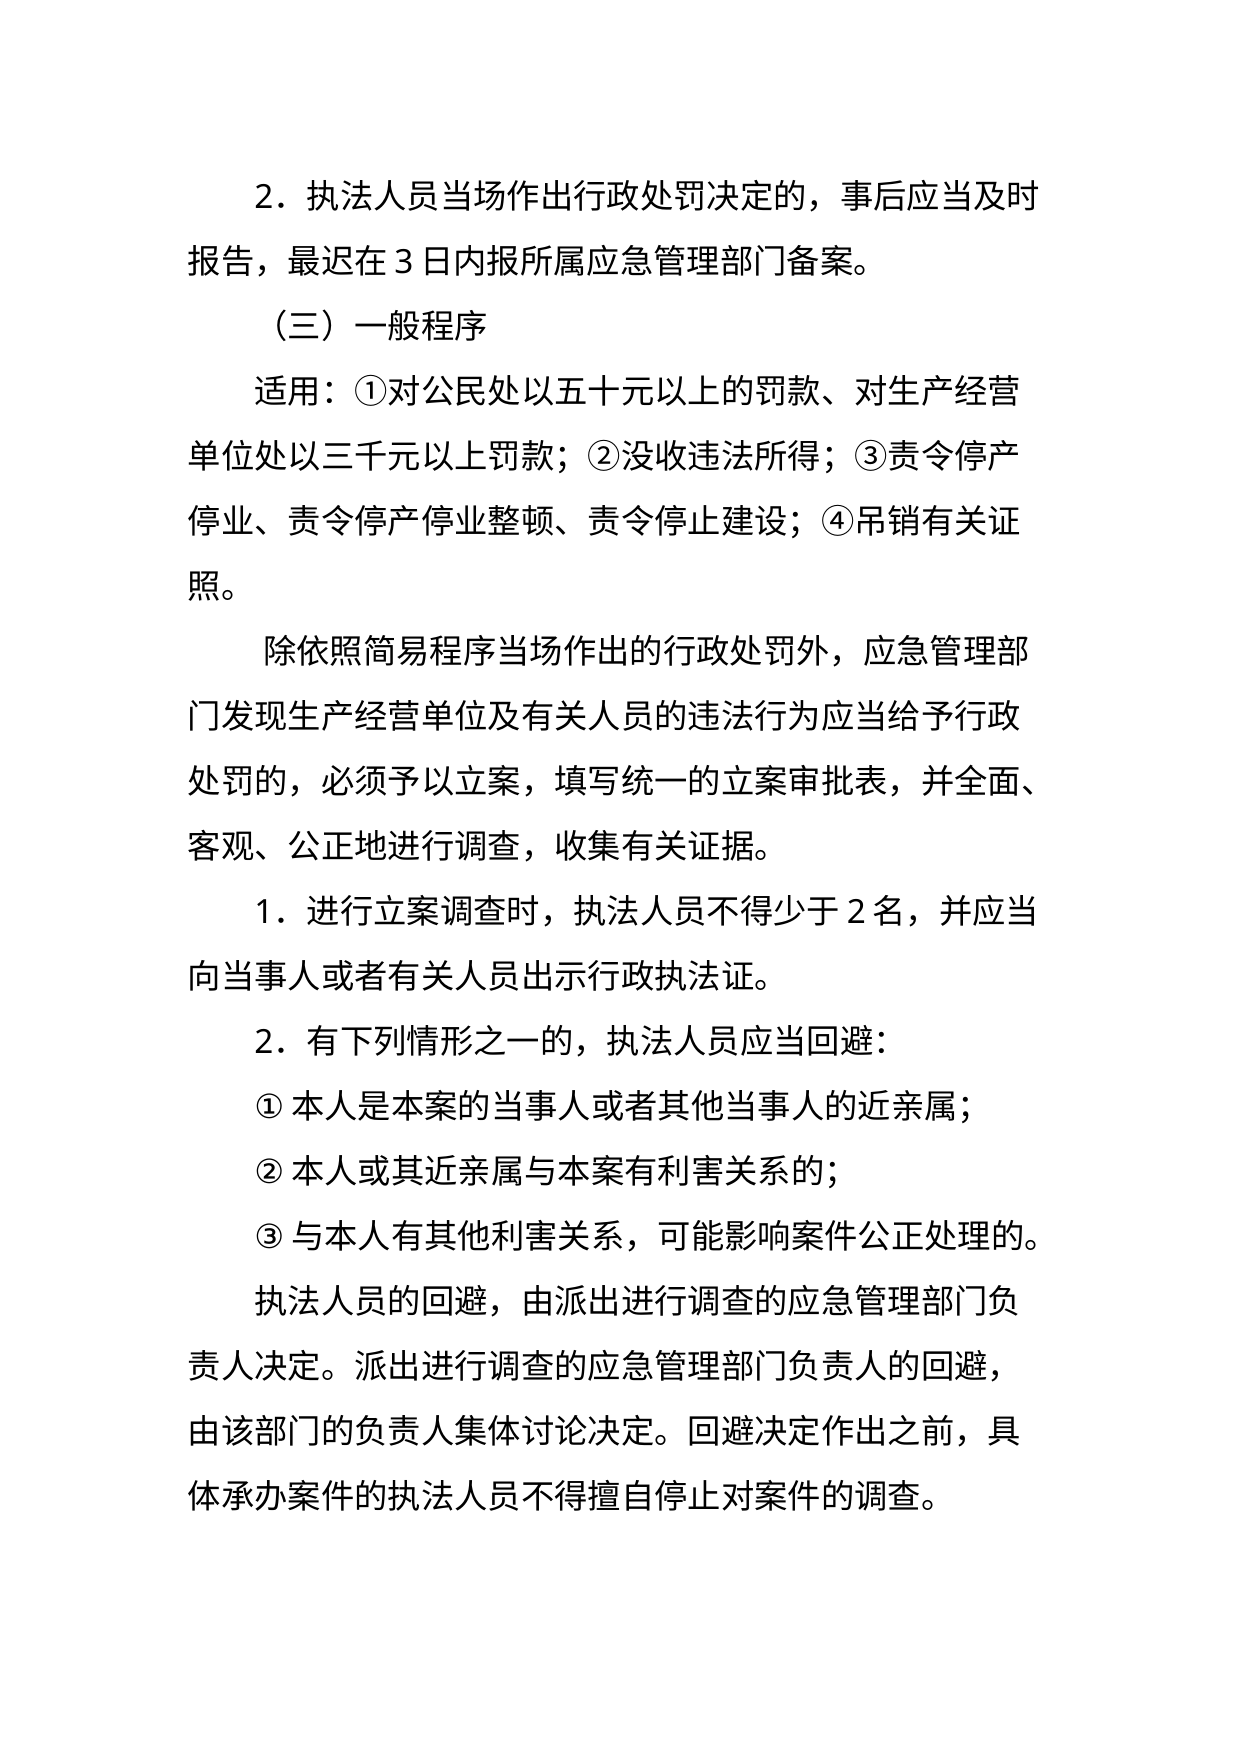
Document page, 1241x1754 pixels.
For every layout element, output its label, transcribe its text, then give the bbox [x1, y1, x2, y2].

text 1．进行立案调查时，执法人员不得少于2名，并应当向当事人或者有关人员出示行政执法证。 [187, 877, 1053, 1007]
text 2．有下列情形之一的，执法人员应当回避： [187, 1007, 1053, 1072]
text ③与本人有其他利害关系，可能影响案件公正处理的。 [187, 1202, 1053, 1267]
text （三）一般程序 [187, 292, 1053, 357]
text ②本人或其近亲属与本案有利害关系的； [187, 1137, 1053, 1202]
text 除依照简易程序当场作出的行政处罚外，应急管理部门发现生产经营单位及有关人员的违法行为应当给予行政处罚的，必须予以立案，填写统一的立案审批表，并全面、客观、公正地进行调查，收集有关证据。 [187, 617, 1053, 877]
text 适用：①对公民处以五十元以上的罚款、对生产经营单位处以三千元以上罚款；②没收违法所得；③责令停产停业、责令停产停业整顿、责令停止建设；④吊销有关证照。 [187, 357, 1053, 617]
text 执法人员的回避，由派出进行调查的应急管理部门负责人决定。派出进行调查的应急管理部门负责人的回避，由该部门的负责人集体讨论决定。回避决定作出之前，具体承办案件的执法人员不得擅自停止对案件的调查。 [187, 1267, 1053, 1527]
text 2．执法人员当场作出行政处罚决定的，事后应当及时报告，最迟在3日内报所属应急管理部门备案。 [187, 162, 1053, 292]
text ①本人是本案的当事人或者其他当事人的近亲属； [187, 1072, 1053, 1137]
